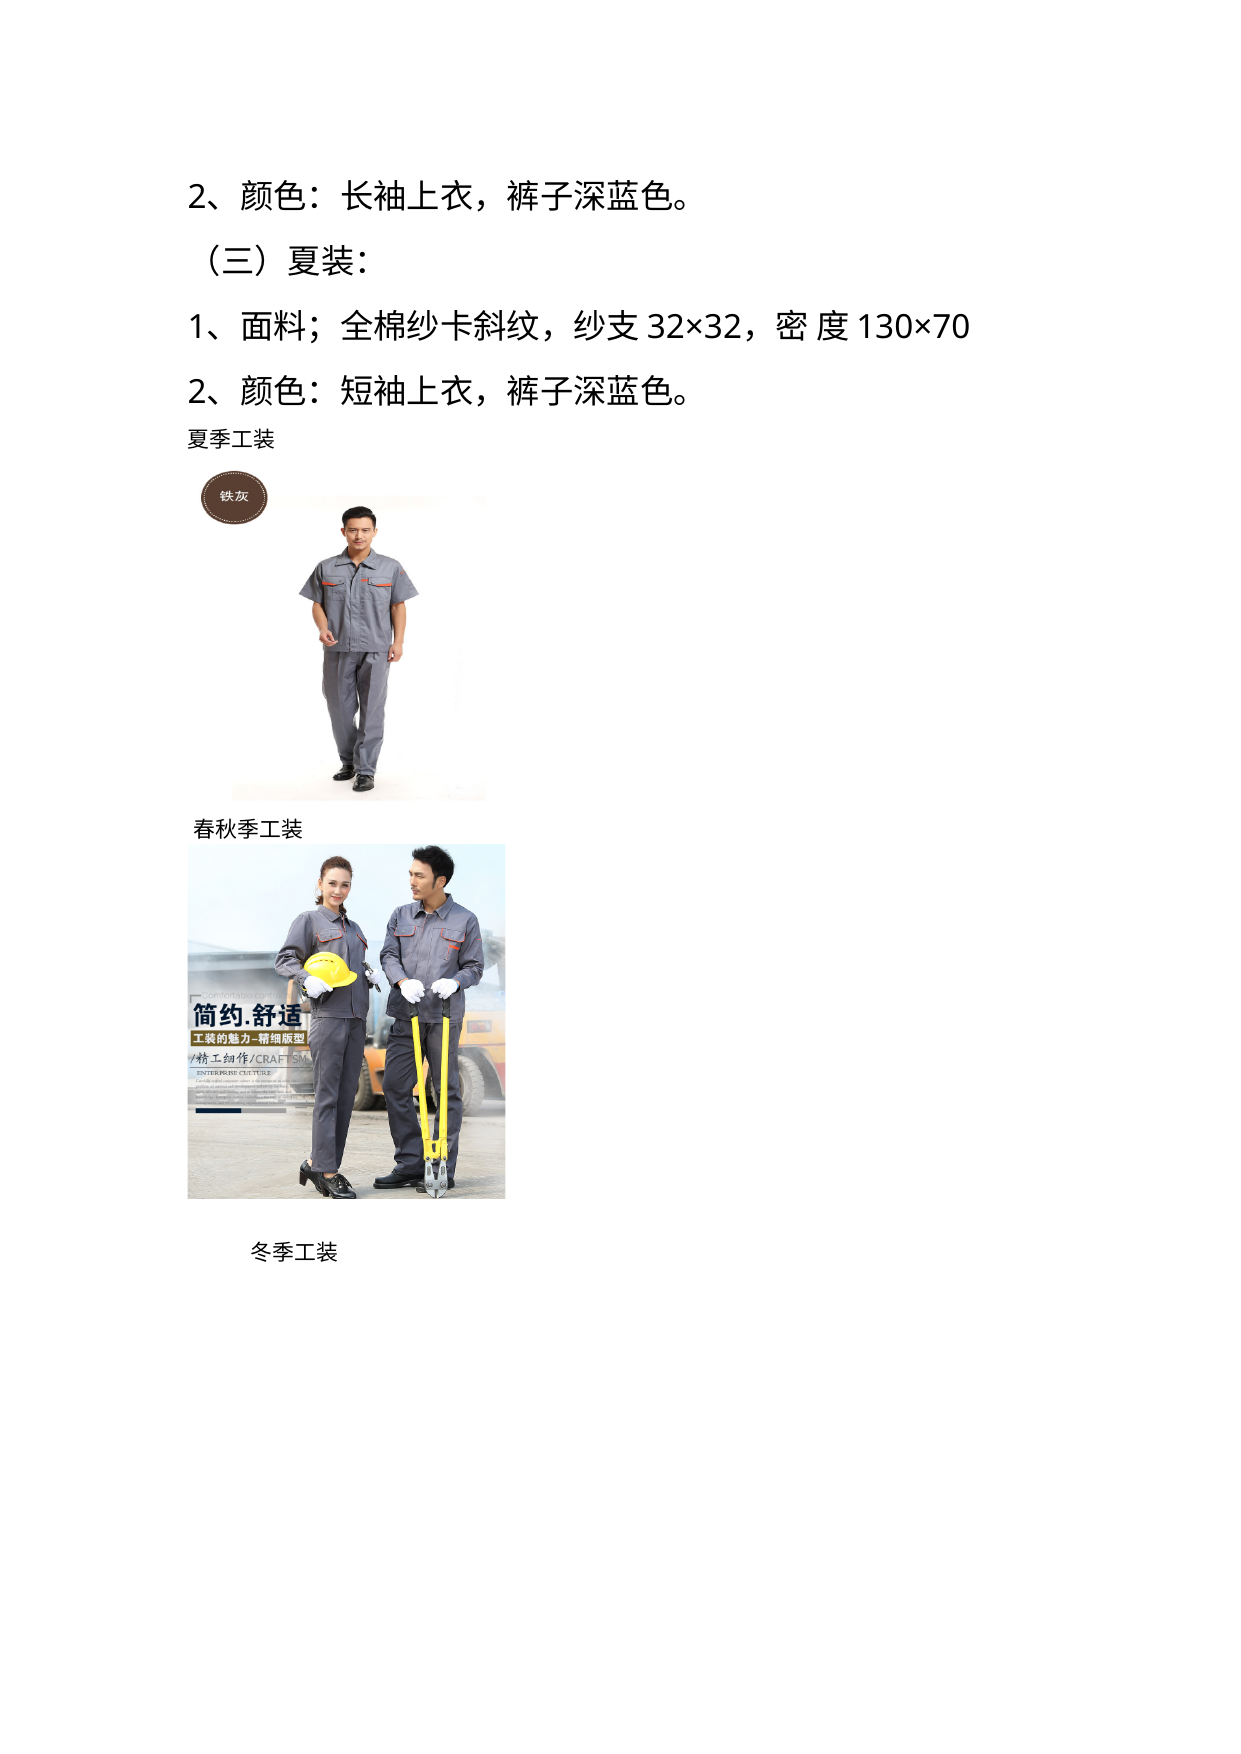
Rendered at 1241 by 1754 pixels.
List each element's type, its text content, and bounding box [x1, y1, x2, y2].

picture [187, 454, 495, 809]
picture [187, 844, 506, 1199]
text 夏季工装 [187, 422, 1053, 454]
text （三）夏装： [187, 227, 1053, 292]
text 1、面料；全棉纱卡斜纹，纱支32×32，密 度130×70 [187, 292, 1053, 357]
text 春秋季工装 [187, 812, 1053, 844]
text 2、颜色：短袖上衣，裤子深蓝色。 [187, 357, 1053, 422]
text 冬季工装 [187, 1234, 1053, 1267]
text 2、颜色：长袖上衣，裤子深蓝色。 [187, 162, 1053, 227]
